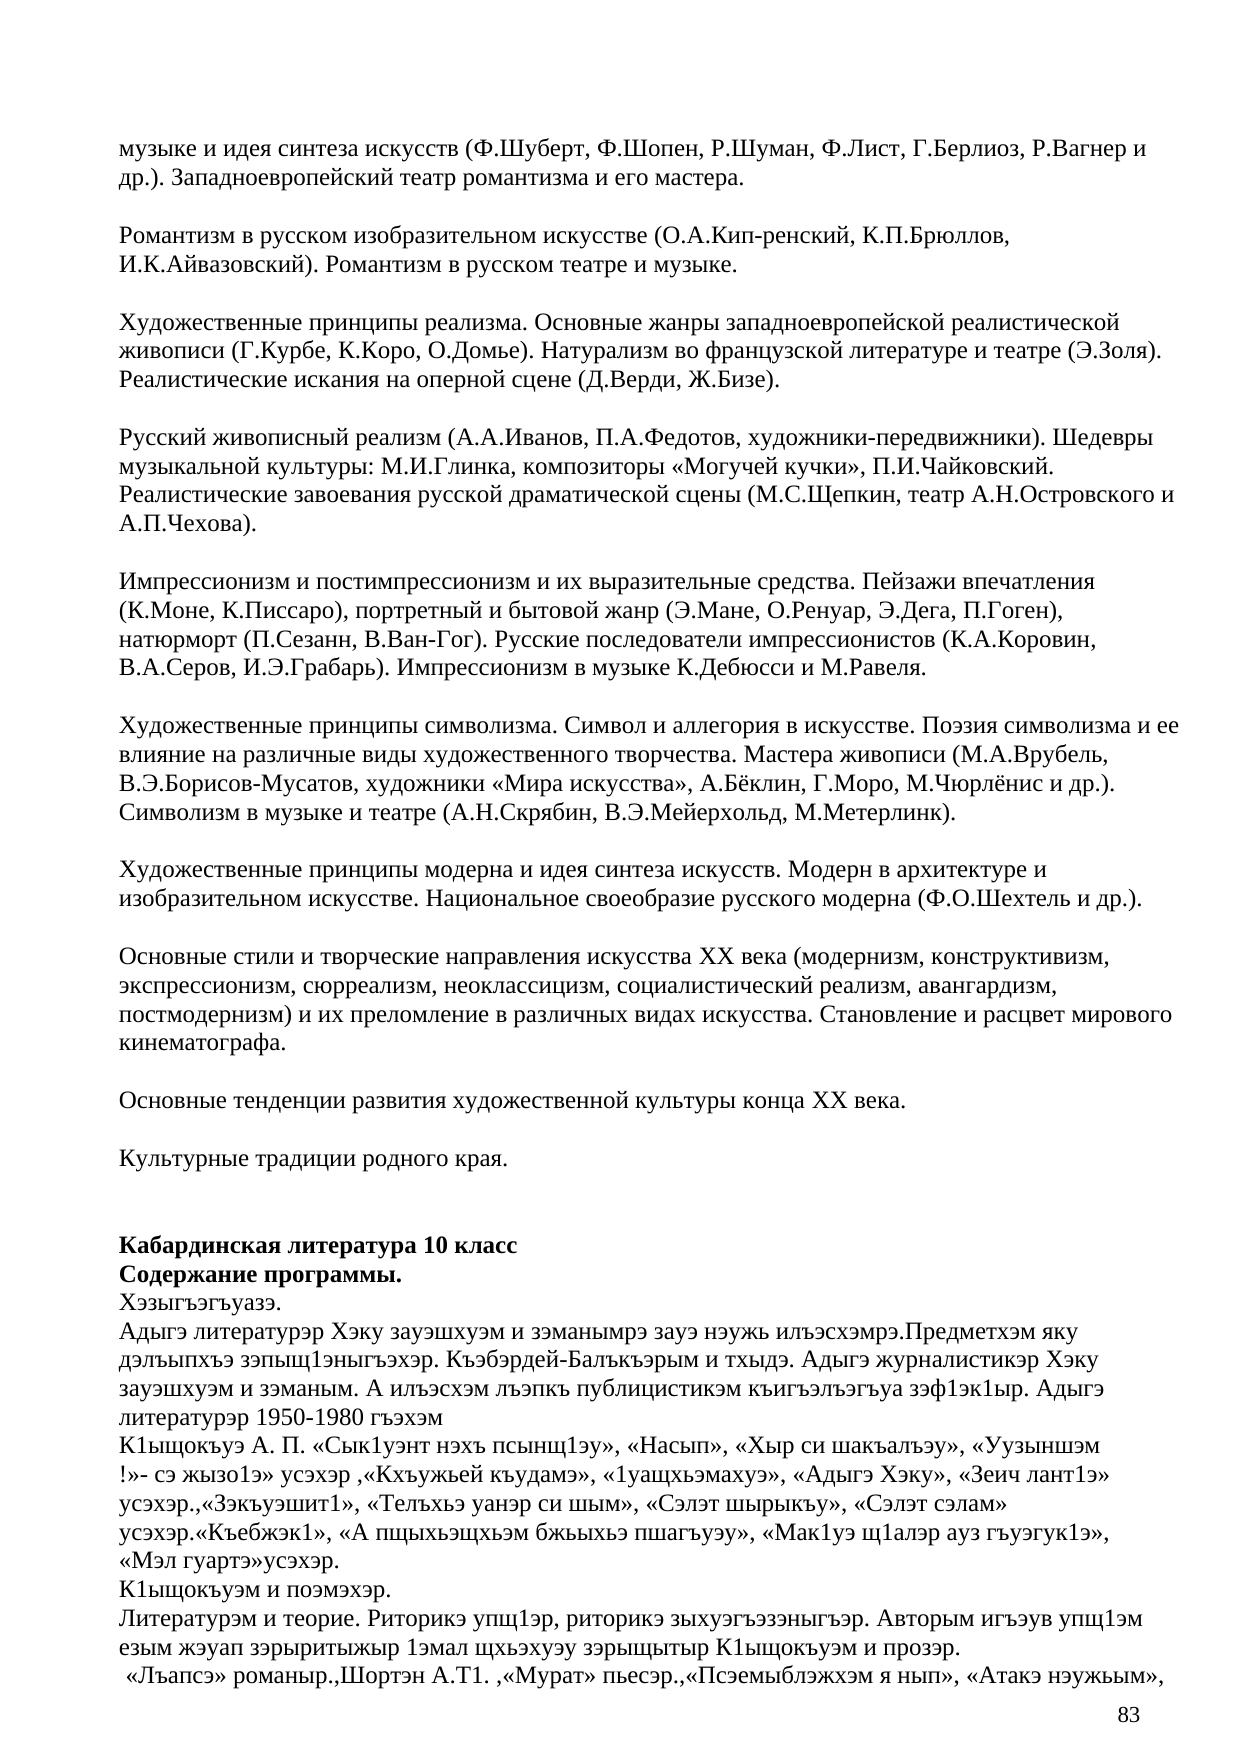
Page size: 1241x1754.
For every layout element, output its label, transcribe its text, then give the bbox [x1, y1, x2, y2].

text К1ыщокъуэ А. П. «Сык1уэнт нэхъ псынщ1эу», «Насып», «Хыр си шакъалъэу», «Уузыншэм [119, 1431, 1184, 1459]
text !»- сэ жызо1э» усэхэр ,«Кхъужьей къудамэ», «1уащхьэмахуэ», «Адыгэ Хэку», «Зеич лант1э» усэхэр.,«Зэкъуэшит1», «Телъхьэ уанэр си шым», «Сэлэт шырыкъу», «Сэлэт сэлам» усэхэр.«Къебжэк1», «А пщыхьэщхьэм бжьыхьэ пшагъуэу», «Мак1уэ щ1алэр ауз гъуэгук1э», [119, 1459, 1144, 1546]
text Культурные традиции родного края. [119, 1143, 1184, 1172]
text Импрессионизм и постимпрессионизм и их выразительные средства. Пейзажи впечатления (К.Моне, К.Писсаро), портретный и бытовой жанр (Э.Мане, О.Ренуар, Э.Дега, П.Гоген), натюрморт (П.Сезанн, В.Ван-Гог). Русские последователи импрессионистов (К.А.Коровин, В.А.Серов, И.Э.Грабарь). Импрессионизм в музыке К.Дебюсси и М.Равеля. [119, 566, 1184, 681]
text Русский живописный реализм (А.А.Иванов, П.А.Федотов, художники-передвижники). Шедевры музыкальной культуры: М.И.Глинка, композиторы «Могучей кучки», П.И.Чайковский. Реалистические завоевания русской драматической сцены (М.С.Щепкин, театр А.Н.Островского и А.П.Чехова). [119, 422, 1184, 537]
text Адыгэ литературэр Хэку зауэшхуэм и зэманымрэ зауэ нэужь илъэсхэмрэ.Предметхэм яку дэлъыпхъэ зэпыщ1эныгъэхэр. Къэбэрдей-Балъкъэрым и тхыдэ. Адыгэ журналистикэр Хэку зауэшхуэм и зэманым. А илъэсхэм лъэпкъ публицистикэм къигъэлъэгъуа зэф1эк1ыр. Адыгэ литературэр 1950-1980 гъэхэм [119, 1316, 1124, 1431]
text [119, 133, 1184, 191]
text Романтизм в русском изобразительном искусстве (О.А.Кип-ренский, К.П.Брюллов, И.К.Айвазовский). Романтизм в русском театре и музыке. [119, 220, 1184, 277]
text Хэзыгъэгъуазэ. [119, 1287, 1184, 1316]
text Литературэм и теорие. Риторикэ упщ1эр, риторикэ зыхуэгъэзэныгъэр. Авторым игъэув упщ1эм езым жэуап зэрыритыжыр 1эмал щхьэхуэу зэрыщытыр К1ыщокъуэм и прозэр. [119, 1603, 1153, 1661]
text «Мэл гуартэ»усэхэр. К1ыщокъуэм и поэмэхэр. [119, 1546, 426, 1603]
text Основные тенденции развития художественной культуры конца XX века. [119, 1085, 1184, 1114]
text Основные стили и творческие направления искусства XX века (модернизм, конструктивизм, экспрессионизм, сюрреализм, неоклассицизм, социалистический реализм, авангардизм, постмодернизм) и их преломление в различных видах искусства. Становление и расцвет мирового кинематографа. [119, 941, 1184, 1056]
text Художественные принципы символизма. Символ и аллегория в искусстве. Поэзия символизма и ее влияние на различные виды художественного творчества. Мастера живописи (М.А.Врубель, В.Э.Борисов-Мусатов, художники «Мира искусства», А.Бёклин, Г.Моро, М.Чюрлёнис и др.). Символизм в музыке и театре (А.Н.Скрябин, В.Э.Мейерхольд, М.Метерлинк). [119, 710, 1184, 825]
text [119, 1661, 1184, 1689]
text Художественные принципы реализма. Основные жанры западноевропейской реалистической живописи (Г.Курбе, К.Коро, О.Домье). Натурализм во французской литературе и театре (Э.Золя). Реалистические искания на оперной сцене (Д.Верди, Ж.Бизе). [119, 307, 1184, 393]
text Художественные принципы модерна и идея синтеза искусств. Модерн в архитектуре и изобразительном искусстве. Национальное своеобразие русского модерна (Ф.О.Шехтель и др.). [119, 854, 1184, 912]
subtitle Кабардинская литература 10 класс Содержание программы. [119, 1230, 552, 1287]
